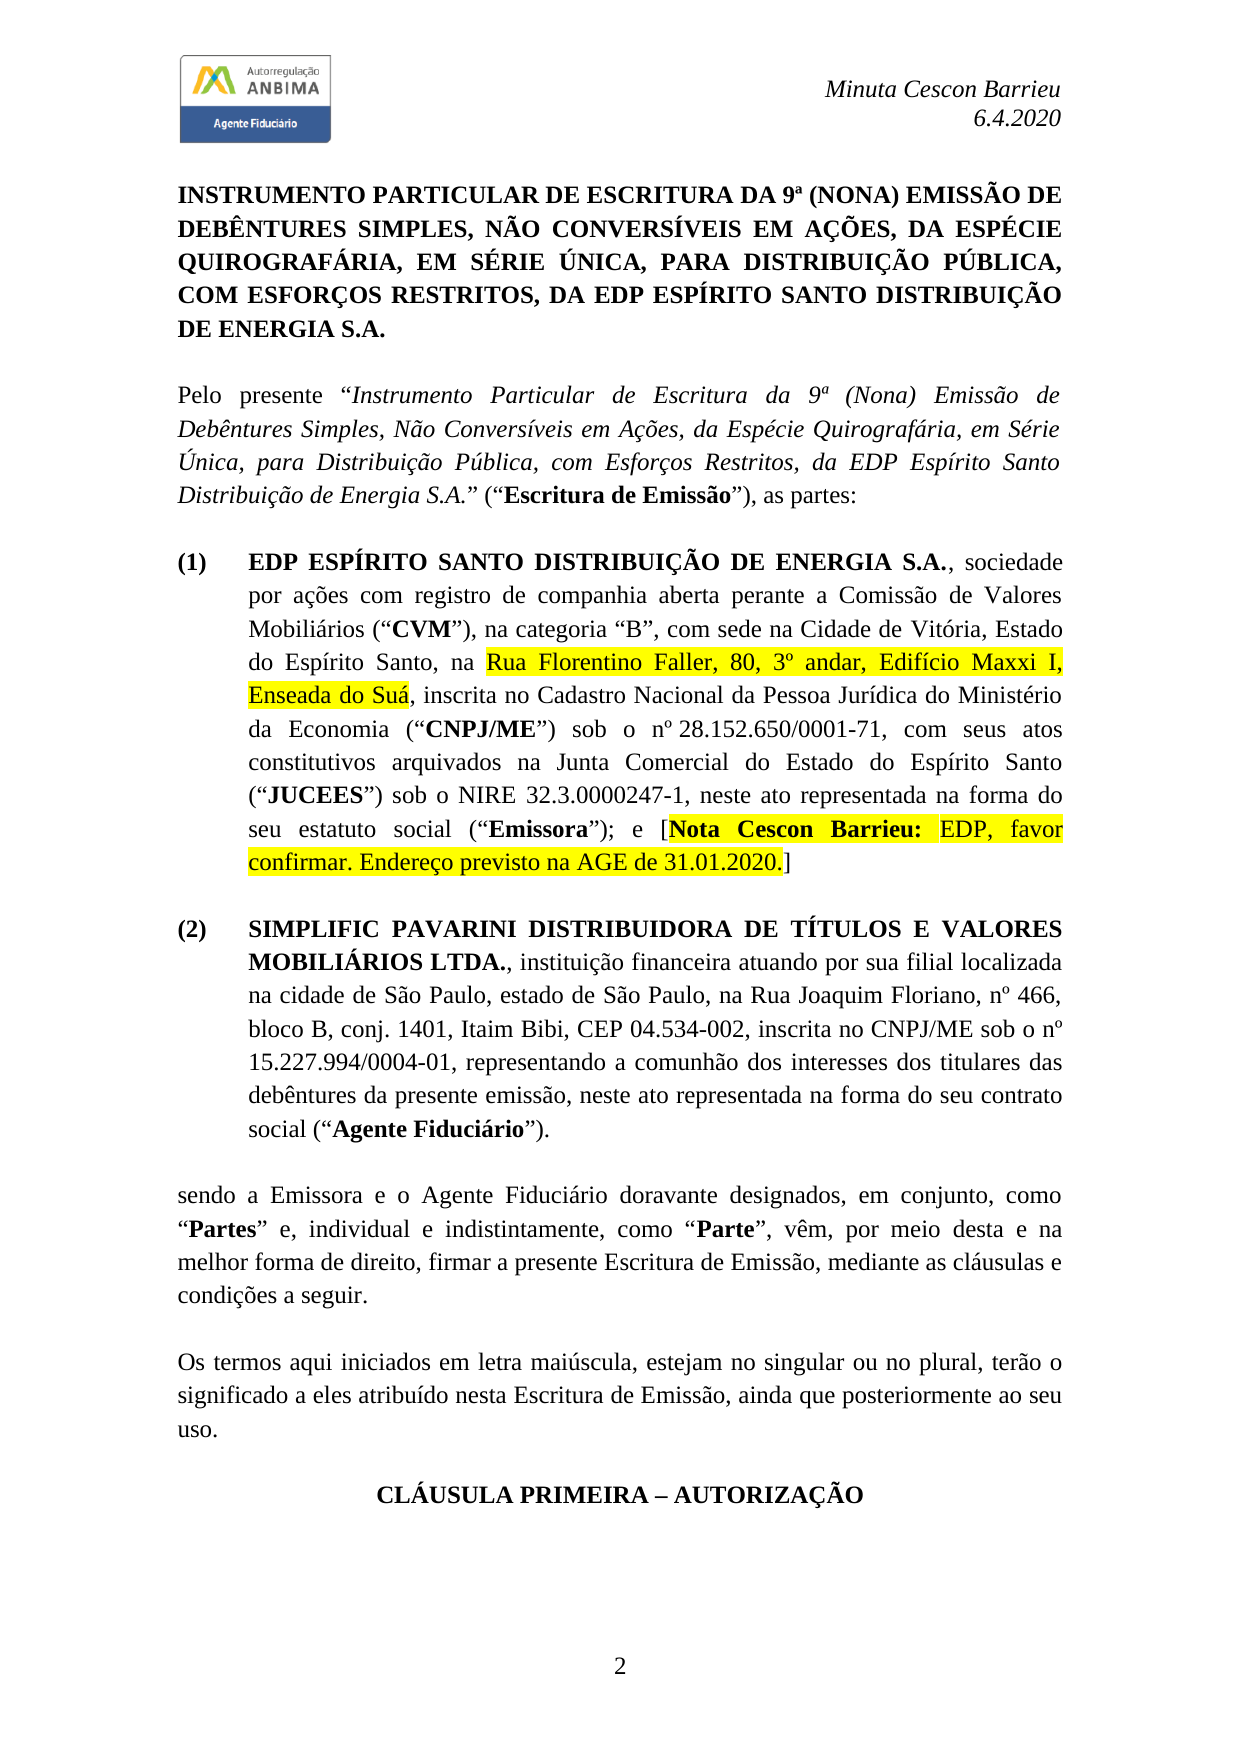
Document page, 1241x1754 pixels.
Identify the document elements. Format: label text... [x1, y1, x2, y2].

picture [177, 53, 334, 146]
text EDP ESPÍRITO SANTO DISTRIBUIÇÃO DE ENERGIA S.A., sociedade por ações com registro de companhia aberta perante a Comissão de Valores Mobiliários (“CVM”), na categoria “B”, com sede na Cidade de Vitória, Estado do Espírito Santo, na Rua Florentino Faller, 80, 3º andar, Edifício Maxxi I, Enseada do Suá, inscrita no Cadastro Nacional da Pessoa Jurídica do Ministério da Economia (“CNPJ/ME”) sob o nº 28.152.650/0001-71, com seus atos constitutivos arquivados na Junta Comercial do Estado do Espírito Santo (“JUCEES”) sob o NIRE 32.3.0000247-1, neste ato representada na forma do seu estatuto social (“Emissora”); e [Nota Cescon Barrieu: EDP, favor confirmar. Endereço previsto na AGE de 31.01.2020.] [177, 544, 1063, 877]
text sendo a Emissora e o Agente Fiduciário doravante designados, em conjunto, como “Partes” e, individual e indistintamente, como “Parte”, vêm, por meio desta e na melhor forma de direito, firmar a presente Escritura de Emissão, mediante as cláusulas e condições a seguir. [177, 1177, 1063, 1311]
text Pelo presente “Instrumento Particular de Escritura da 9ª (Nona) Emissão de Debêntures Simples, Não Conversíveis em Ações, da Espécie Quirografária, em Série Única, para Distribuição Pública, com Esforços Restritos, da EDP Espírito Santo Distribuição de Energia S.A.” (“Escritura de Emissão”), as partes: [177, 377, 1063, 511]
list CLÁUSULA PRIMEIRA – AUTORIZAÇÃO [177, 1477, 1063, 1511]
text INSTRUMENTO PARTICULAR DE ESCRITURA DA 9ª (NONA) EMISSÃO DE DEBÊNTURES SIMPLES, NÃO CONVERSÍVEIS EM AÇÕES, DA ESPÉCIE QUIROGRAFÁRIA, EM SÉRIE ÚNICA, PARA DISTRIBUIÇÃO PÚBLICA, COM ESFORÇOS RESTRITOS, DA EDP ESPÍRITO SANTO DISTRIBUIÇÃO DE ENERGIA S.A. [177, 177, 1063, 344]
text SIMPLIFIC PAVARINI DISTRIBUIDORA DE TÍTULOS E VALORES MOBILIÁRIOS LTDA., instituição financeira atuando por sua filial localizada na cidade de São Paulo, estado de São Paulo, na Rua Joaquim Floriano, nº 466, bloco B, conj. 1401, Itaim Bibi, CEP 04.534-002, inscrita no CNPJ/ME sob o nº 15.227.994/0004-01, representando a comunhão dos interesses dos titulares das debêntures da presente emissão, neste ato representada na forma do seu contrato social (“Agente Fiduciário”). [177, 911, 1063, 1144]
text Os termos aqui iniciados em letra maiúscula, estejam no singular ou no plural, terão o significado a eles atribuído nesta Escritura de Emissão, ainda que posteriormente ao seu uso. [177, 1344, 1063, 1444]
